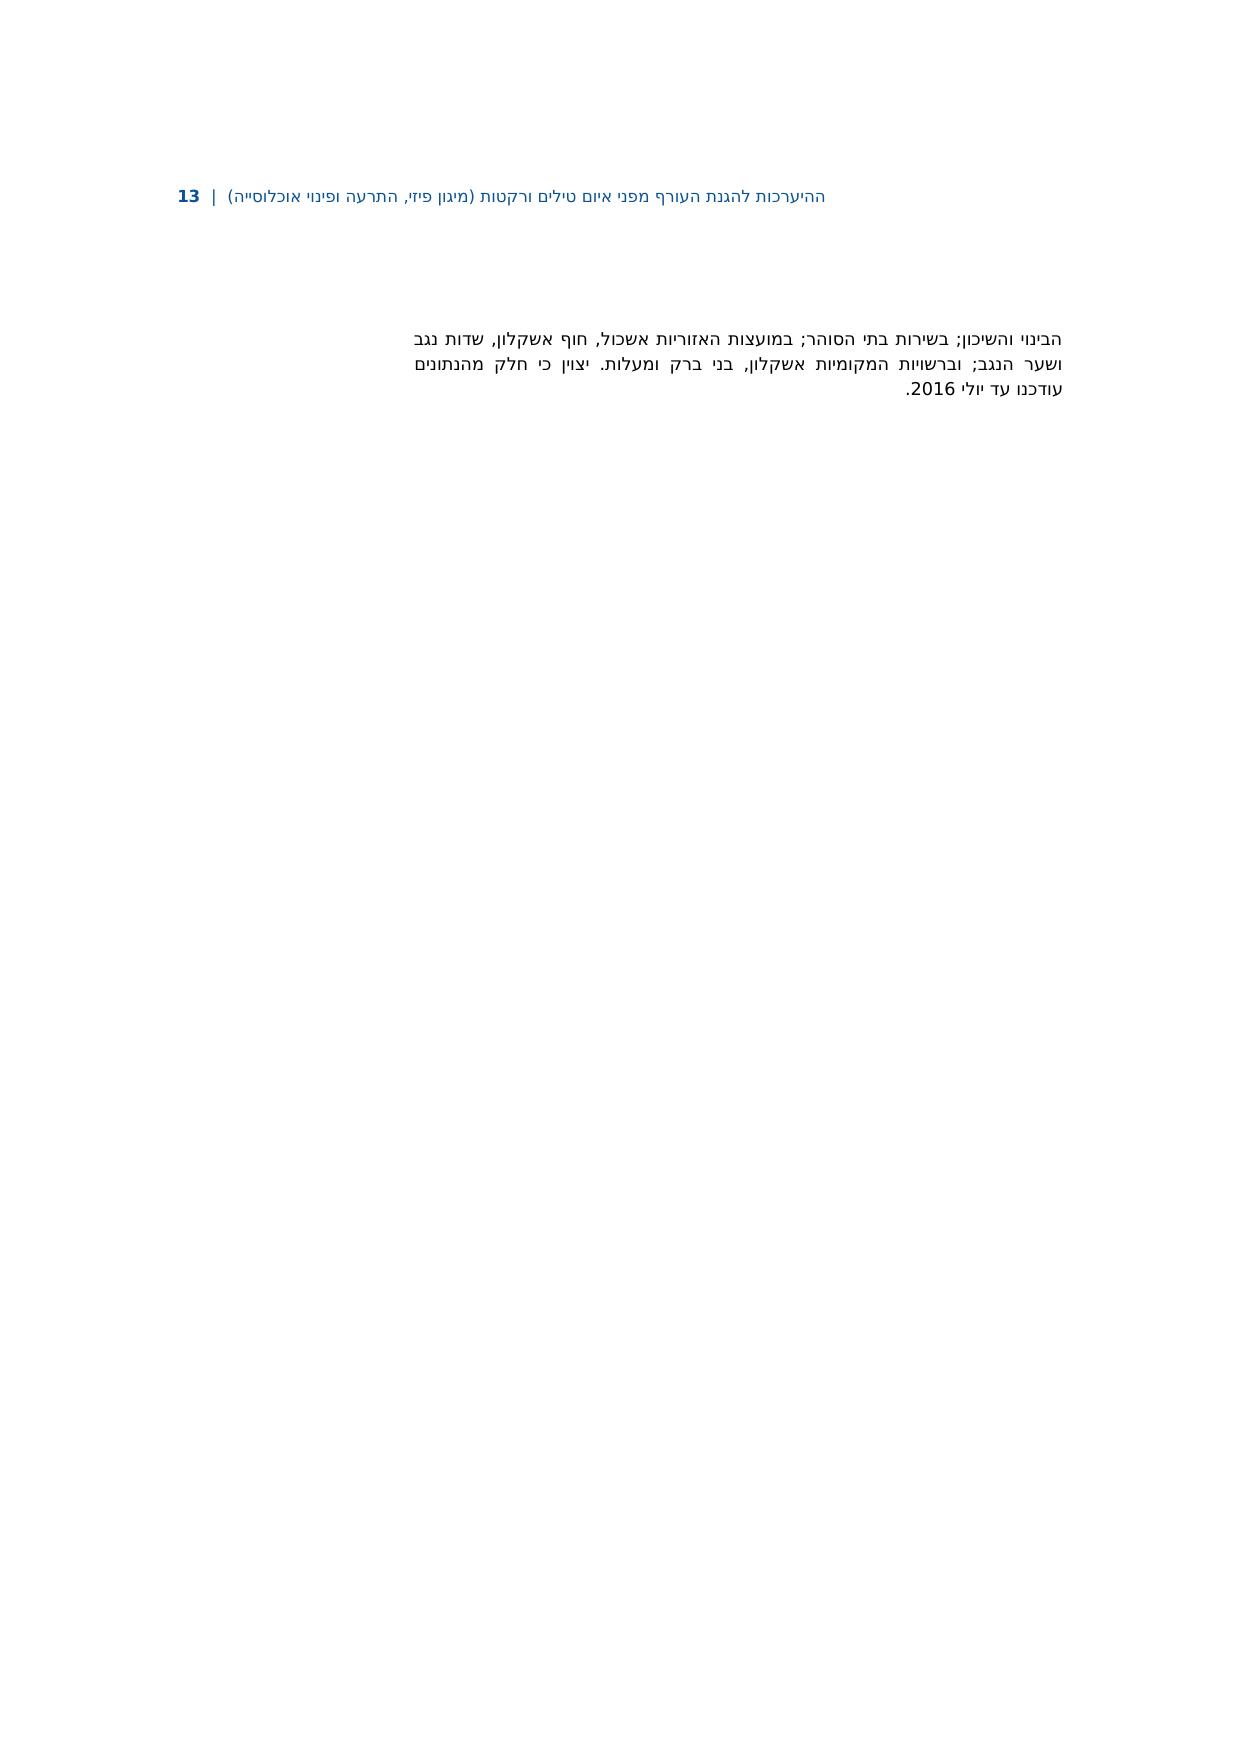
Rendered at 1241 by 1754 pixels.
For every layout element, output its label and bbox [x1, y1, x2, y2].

text [413, 325, 1063, 400]
